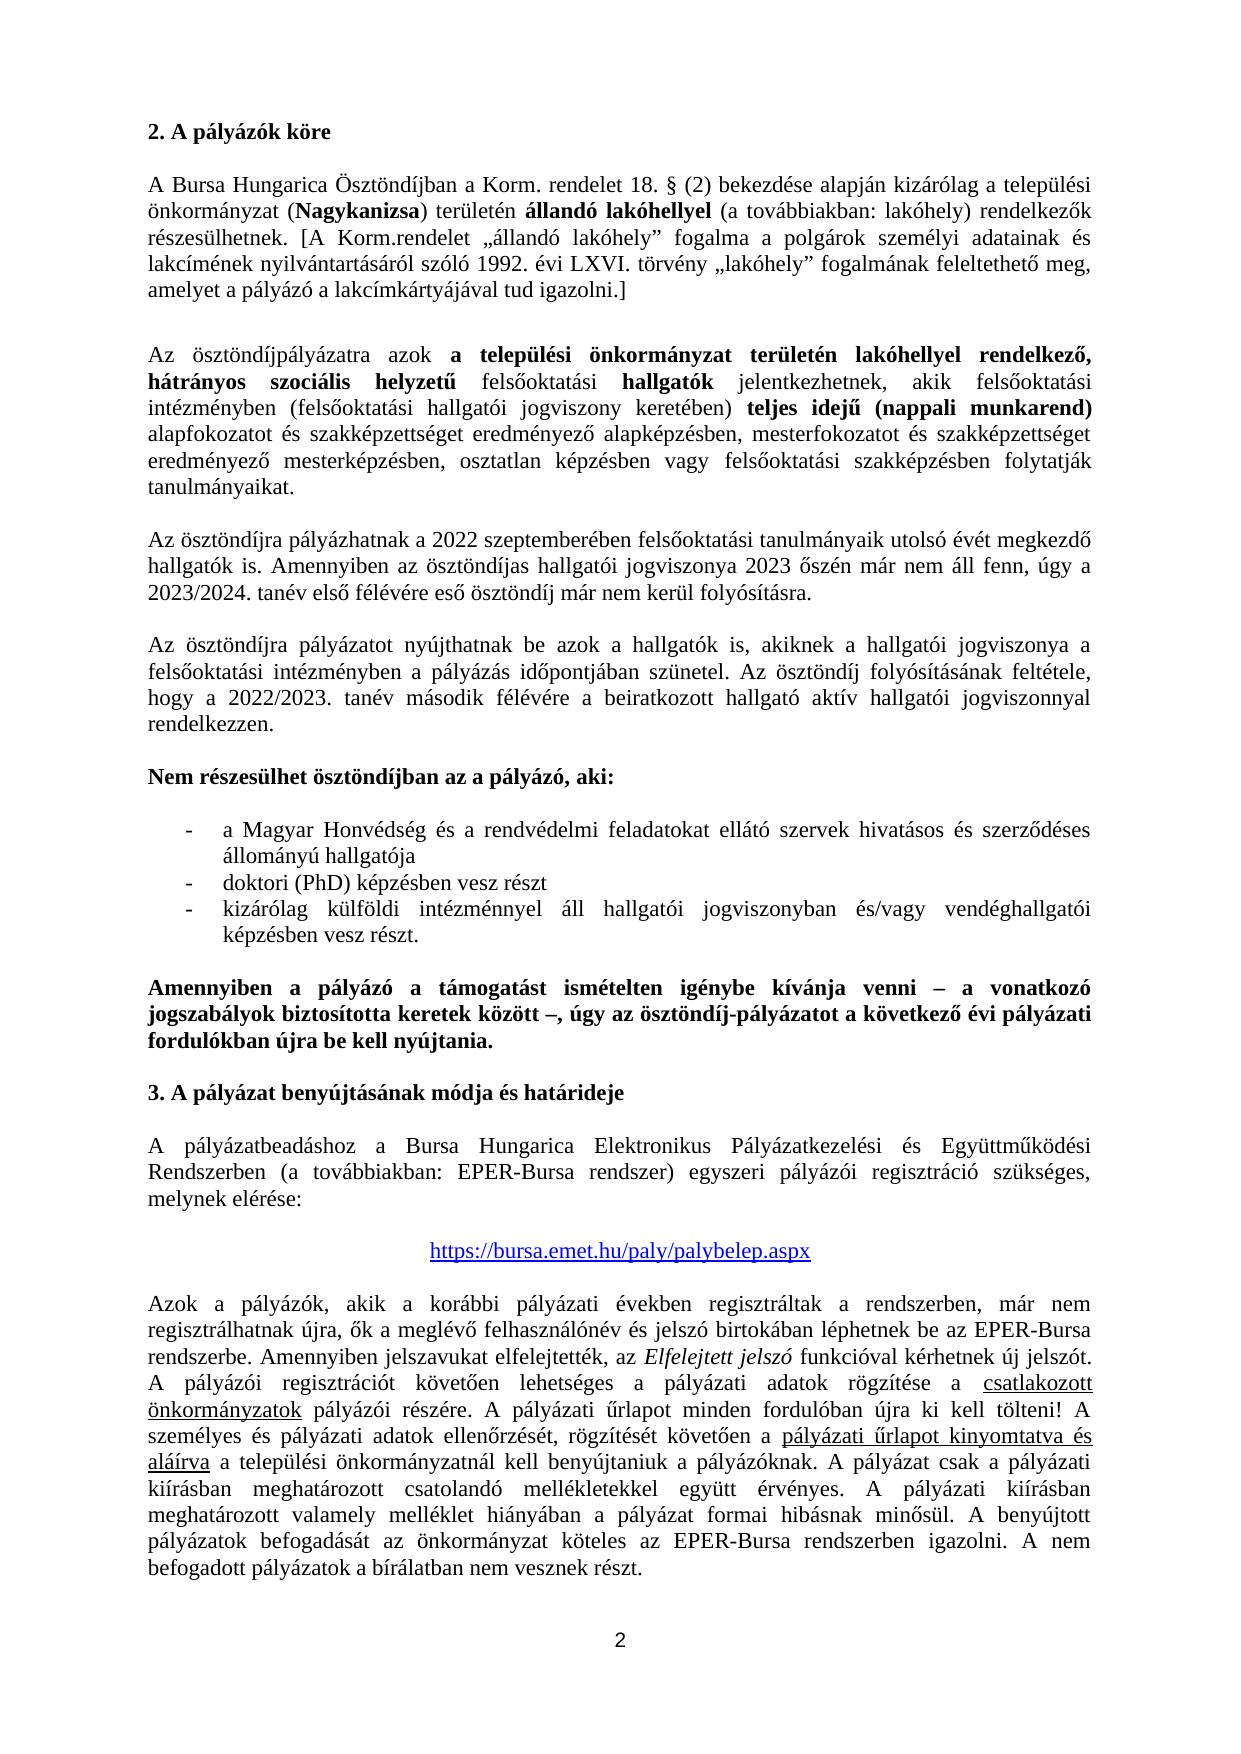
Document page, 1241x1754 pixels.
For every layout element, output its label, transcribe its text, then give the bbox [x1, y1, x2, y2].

text Azok a pályázók, akik a korábbi pályázati években regisztráltak a rendszerben, már nem regisztrálhatnak újra, ők a meglévő felhasználónév és jelszó birtokában léphetnek be az EPER-Bursa rendszerbe. Amennyiben jelszavukat elfelejtették, az Elfelejtett jelszó funkcióval kérhetnek új jelszót. A pályázói regisztrációt követően lehetséges a pályázati adatok rögzítése a csatlakozott önkormányzatok pályázói részére. A pályázati űrlapot minden fordulóban újra ki kell tölteni! A személyes és pályázati adatok ellenőrzését, rögzítését követően a pályázati űrlapot kinyomtatva és aláírva a települési önkormányzatnál kell benyújtaniuk a pályázóknak. A pályázat csak a pályázati kiírásban meghatározott csatolandó mellékletekkel együtt érvényes. A pályázati kiírásban meghatározott valamely melléklet hiányában a pályázat formai hibásnak minősül. A benyújtott pályázatok befogadását az önkormányzat köteles az EPER-Bursa rendszerben igazolni. A nem befogadott pályázatok a bírálatban nem vesznek részt. [148, 1290, 1092, 1580]
text pályázók köre [148, 118, 1092, 144]
list kizárólag külföldi intézménnyel áll hallgatói jogviszonyban és/vagy vendéghallgatói képzésben vesz részt. [185, 895, 1092, 948]
text Amennyiben a pályázó a támogatást ismételten igénybe kívánja venni – a vonatkozó jogszabályok biztosította keretek között –, úgy az ösztöndíj-pályázatot a következő évi pályázati fordulókban újra be kell nyújtania. [148, 974, 1092, 1053]
text Az ösztöndíjra pályázhatnak a 2022 szeptemberében felsőoktatási tanulmányaik utolsó évét megkezdő hallgatók is. Amennyiben az ösztöndíjas hallgatói jogviszonya 2023 őszén már nem áll fenn, úgy a 2023/2024. tanév első félévére eső ösztöndíj már nem kerül folyósításra. [148, 526, 1092, 605]
text A pályázatbeadáshoz a Bursa Hungarica Elektronikus Pályázatkezelési és Együttműködési Rendszerben (a továbbiakban: EPER-Bursa rendszer) egyszeri pályázói regisztráció szükséges, melynek elérése: [148, 1132, 1092, 1211]
text Az ösztöndíjra pályázatot nyújthatnak be azok a hallgatók is, akiknek a hallgatói jogviszonya a felsőoktatási intézményben a pályázás időpontjában szünetel. Az ösztöndíj folyósításának feltétele, hogy a 2022/2023. tanév második félévére a beiratkozott hallgató aktív hallgatói jogviszonnyal rendelkezzen. [148, 631, 1092, 737]
text https://bursa.emet.hu/paly/palybelep.aspx [148, 1237, 1092, 1264]
text Az ösztöndíjpályázatra azok a települési önkormányzat területén lakóhellyel rendelkező, hátrányos szociális helyzetű felsőoktatási hallgatók jelentkezhetnek, akik felsőoktatási intézményben (felsőoktatási hallgatói jogviszony keretében) teljes idejű (nappali munkarend) alapfokozatot és szakképzettséget eredményező alapképzésben, mesterfokozatot és szakképzettséget eredményező mesterképzésben, osztatlan képzésben vagy felsőoktatási szakképzésben folytatják tanulmányaikat. [148, 341, 1092, 499]
list doktori (PhD) képzésben vesz részt [185, 868, 1092, 895]
text pályázat benyújtásának módja és határideje [148, 1079, 1092, 1106]
list a Magyar Honvédség és a rendvédelmi feladatokat ellátó szervek hivatásos és szerződéses állományú hallgatója [185, 816, 1092, 868]
text Nem részesülhet ösztöndíjban az a pályázó, aki: [148, 763, 1092, 789]
text A Bursa Hungarica Ösztöndíjban a Korm. rendelet 18. § (2) bekezdése alapján kizárólag a települési önkormányzat (Nagykanizsa) területén állandó lakóhellyel (a továbbiakban: lakóhely) rendelkezők részesülhetnek. [A Korm.rendelet „állandó lakóhely” fogalma a polgárok személyi adatainak és lakcímének nyilvántartásáról szóló 1992. évi LXVI. törvény „lakóhely” fogalmának feleltethető meg, amelyet a pályázó a lakcímkártyájával tud igazolni.] [148, 171, 1092, 303]
